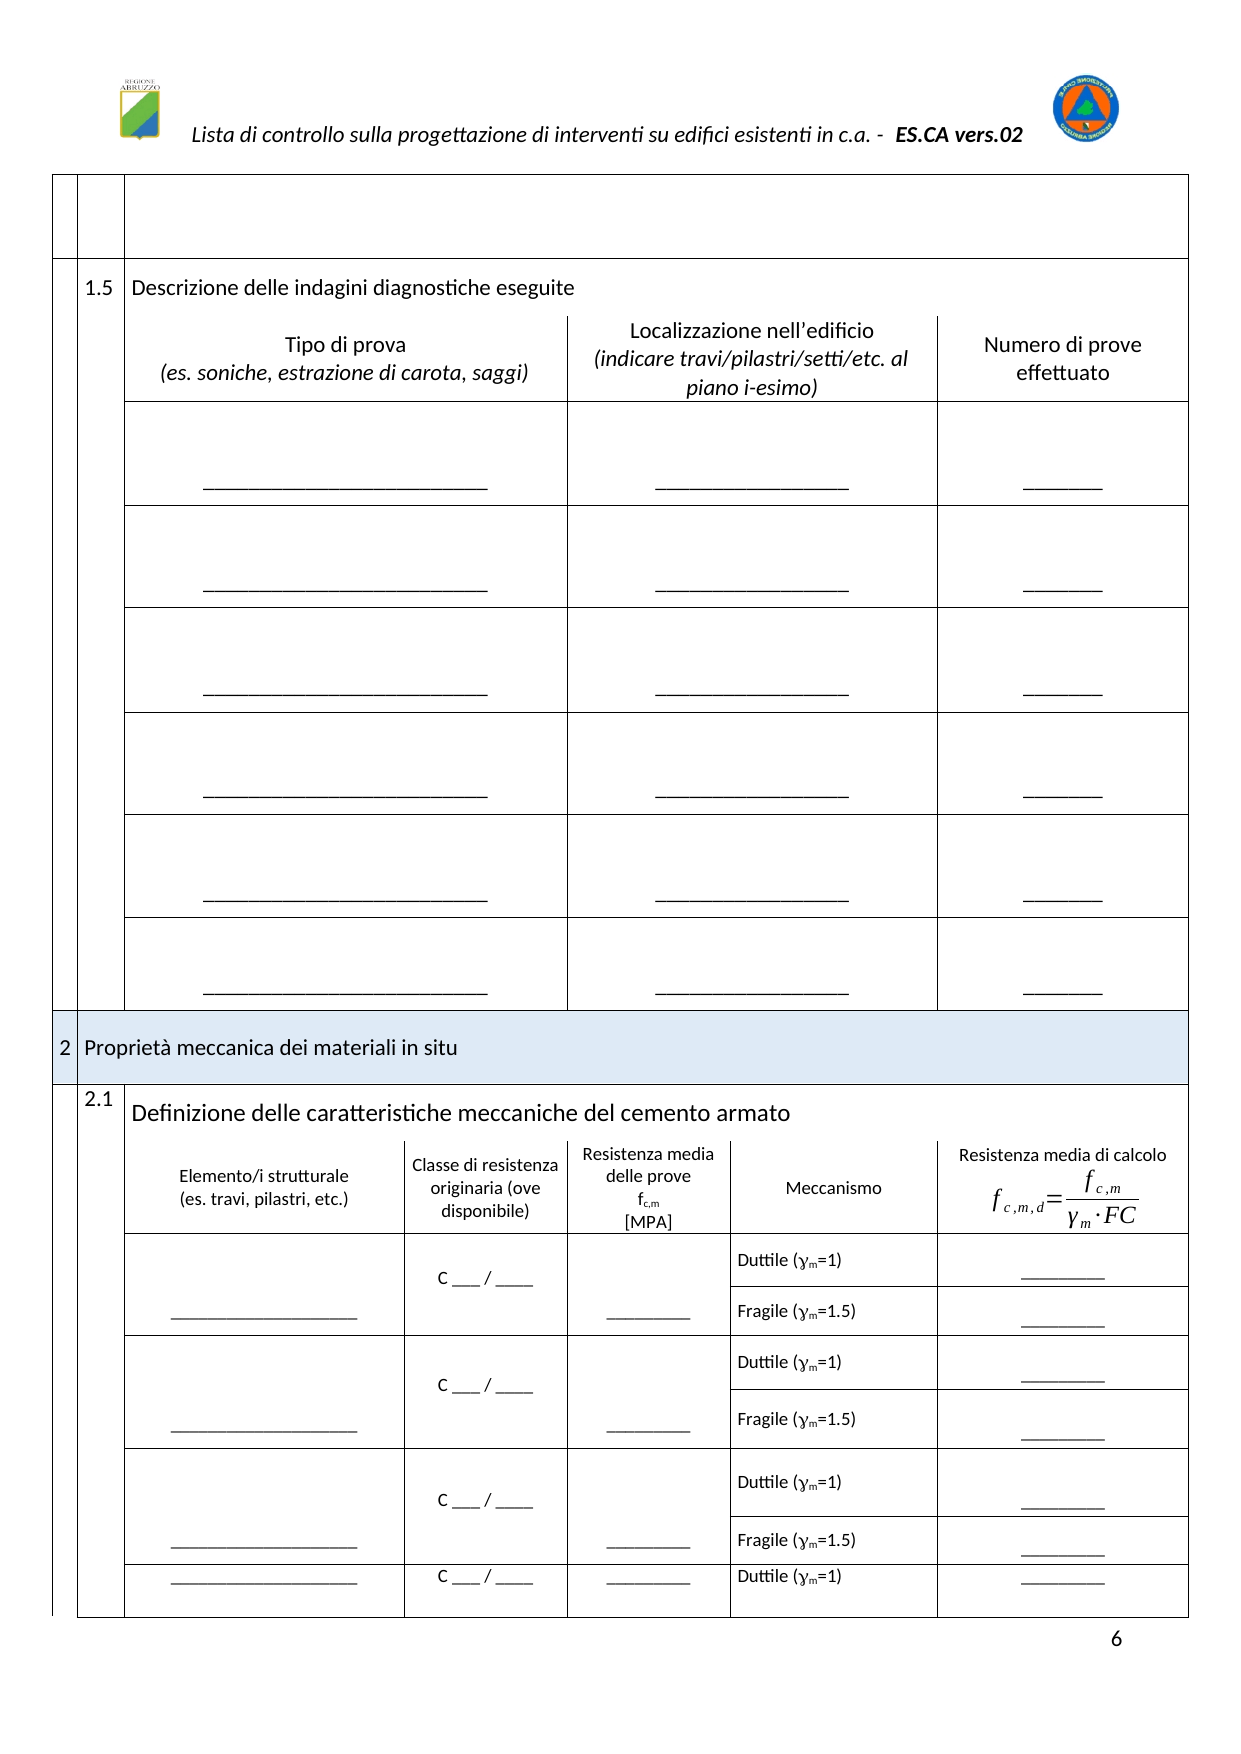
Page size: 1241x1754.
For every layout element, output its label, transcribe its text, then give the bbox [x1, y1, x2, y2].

table_cell Definizione delle caratteristiche meccaniche del cemento armato [125, 1085, 1188, 1141]
table_cell _________________ [568, 713, 937, 814]
table_cell C ___ / ____ [405, 1336, 567, 1447]
table_cell [53, 1085, 77, 1616]
table_cell _________ [568, 1336, 730, 1447]
table_cell _________________________ [125, 815, 567, 917]
table_cell [78, 1141, 124, 1616]
table_cell ____________________ [125, 1565, 404, 1616]
table_cell Fragile (m=1.5) [731, 1517, 937, 1563]
table_cell [125, 175, 1188, 258]
table_cell _______ [938, 402, 1188, 505]
table_cell Duttile (m=1) [731, 1449, 937, 1516]
table_cell Localizzazione nell’edificio (indicare travi/pilastri/setti/etc. al piano i-esimo) [568, 316, 937, 401]
table_cell _________________________ [125, 918, 567, 1010]
table_cell _________ [938, 1390, 1188, 1447]
table_cell _________________ [568, 918, 937, 1010]
table_cell _________________ [568, 506, 937, 607]
table_cell [78, 316, 124, 1010]
table_cell Descrizione delle indagini diagnostiche eseguite [125, 259, 1188, 316]
table_cell C ___ / ____ [405, 1449, 567, 1563]
table_cell Resistenza media delle prove fc,m [MPA] [568, 1141, 730, 1233]
table_cell C ___ / ____ [405, 1565, 567, 1616]
table_cell Proprietà meccanica dei materiali in situ [78, 1011, 1188, 1083]
table_cell _________________________ [125, 402, 567, 505]
table_cell _________________________ [125, 506, 567, 607]
table_cell _________ [938, 1449, 1188, 1516]
table_cell 2.1 [78, 1085, 124, 1141]
table_cell Duttile (m=1) [731, 1234, 937, 1286]
table_cell ____________________ [125, 1234, 404, 1335]
table_cell Elemento/i strutturale (es. travi, pilastri, etc.) [125, 1141, 404, 1233]
table_cell _______ [938, 918, 1188, 1010]
picture [1052, 73, 1123, 143]
table_cell [53, 259, 77, 1010]
table_cell Classe di resistenza originaria (ove disponibile) [405, 1141, 567, 1233]
table_cell _________ [938, 1517, 1188, 1563]
table_cell _________________________ [125, 608, 567, 712]
table_cell Tipo di prova (es. soniche, estrazione di carota, saggi) [125, 316, 567, 401]
table_cell Fragile (m=1.5) [731, 1390, 937, 1447]
table_cell _______ [938, 815, 1188, 917]
table_cell ____________________ [125, 1449, 404, 1563]
table_cell Meccanismo [731, 1141, 937, 1233]
table_cell _________ [938, 1565, 1188, 1616]
table_cell _________ [568, 1565, 730, 1616]
table_cell _______ [938, 608, 1188, 712]
table_cell _________________ [568, 815, 937, 917]
table_cell 2 [53, 1011, 77, 1083]
table_cell _________________ [568, 402, 937, 505]
table_cell _________ [938, 1336, 1188, 1389]
table_cell _________ [568, 1449, 730, 1563]
table_cell Fragile (m=1.5) [731, 1287, 937, 1335]
table_cell _________ [568, 1234, 730, 1335]
table_cell Duttile (m=1) [731, 1336, 937, 1389]
table_cell Resistenza media di calcolo [938, 1141, 1188, 1233]
table_cell Duttile (m=1) [731, 1565, 937, 1616]
table_cell Numero di prove effettuato [938, 316, 1188, 401]
table_cell _________________ [568, 608, 937, 712]
table_cell [78, 175, 124, 258]
table_cell _________________________ [125, 713, 567, 814]
table_cell _______ [938, 506, 1188, 607]
table_cell ____________________ [125, 1336, 404, 1447]
table_cell _________ [938, 1234, 1188, 1286]
table_cell 1.5 [78, 259, 124, 316]
table_cell C ___ / ____ [405, 1234, 567, 1335]
picture [118, 78, 161, 140]
table_cell _________ [938, 1287, 1188, 1335]
table_cell _______ [938, 713, 1188, 814]
